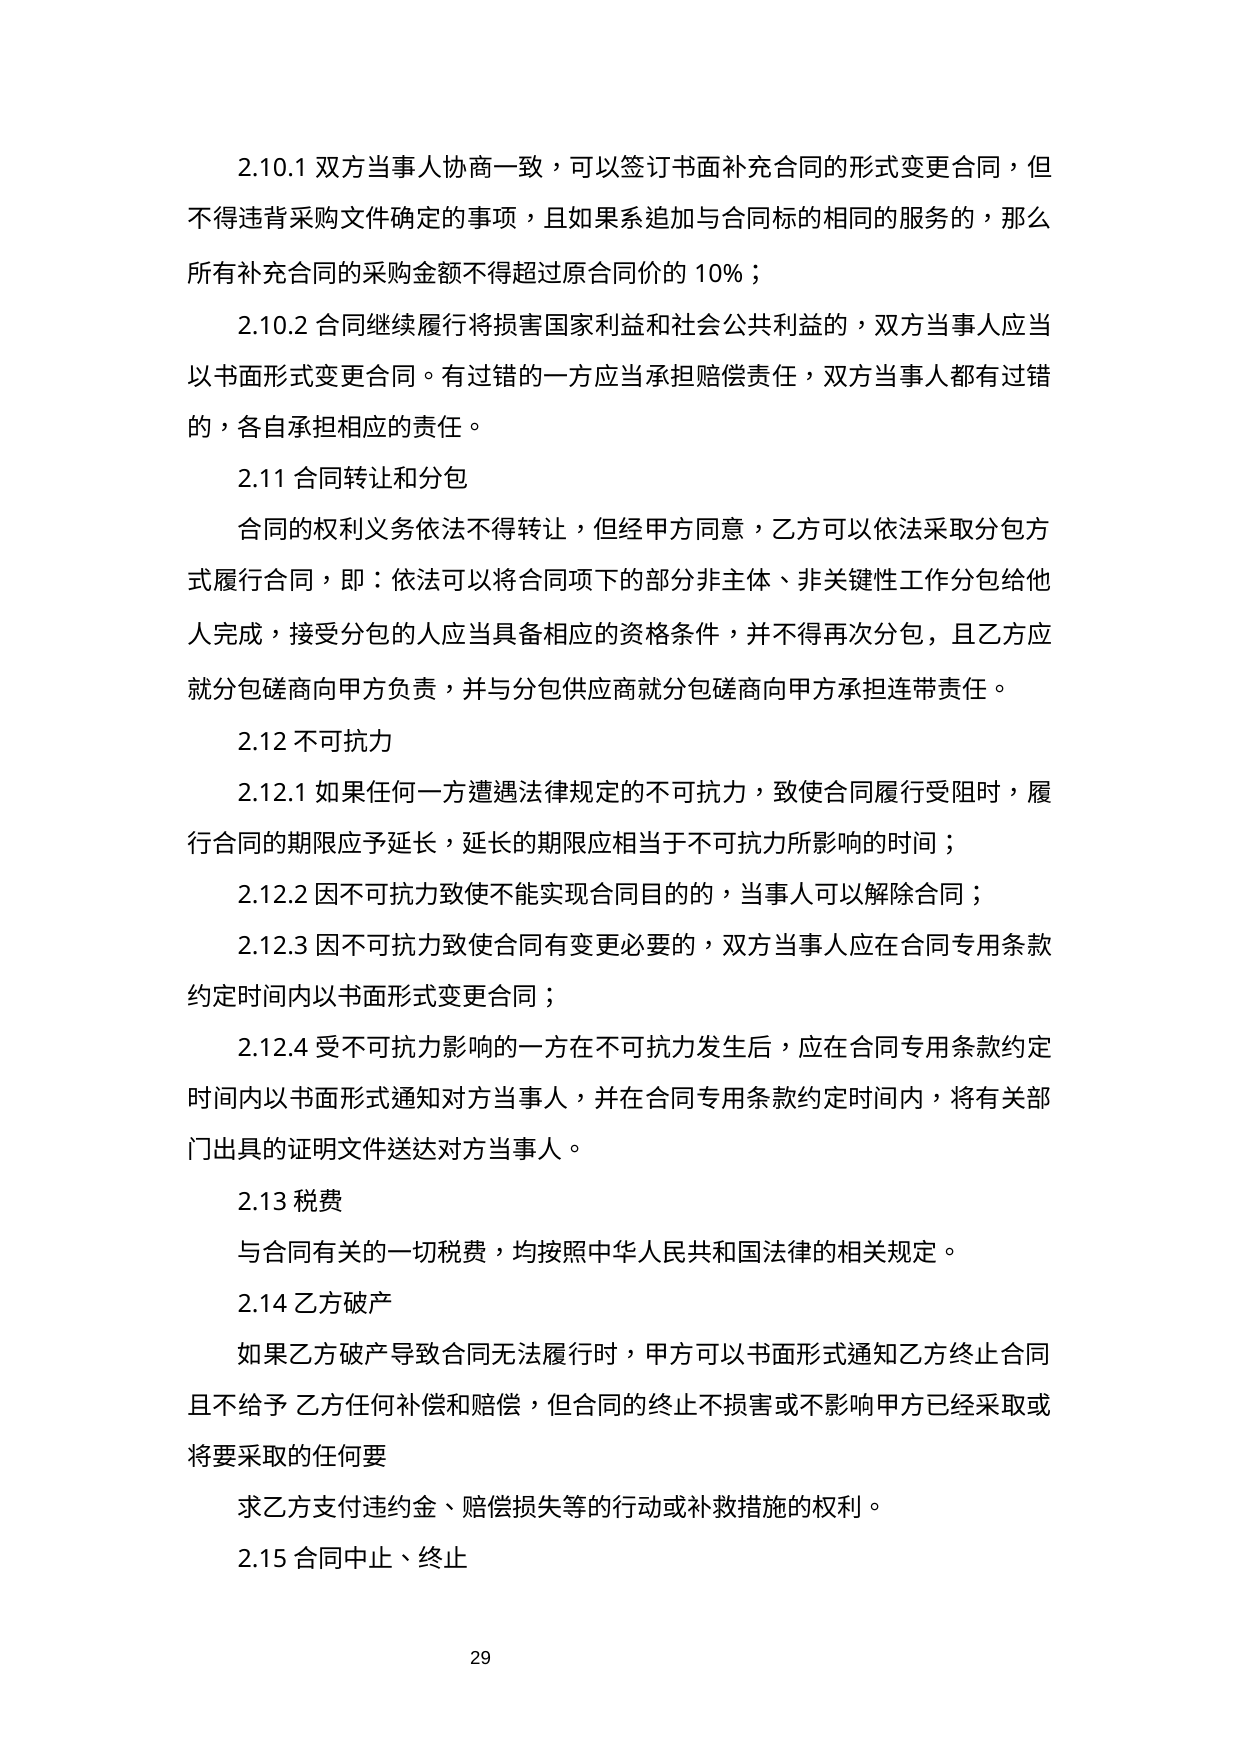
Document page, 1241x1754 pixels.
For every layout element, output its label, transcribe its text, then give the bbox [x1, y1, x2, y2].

text 2.12.4 受不可抗力影响的一方在不可抗力发生后，应在合同专用条款约定时间内以书面形式通知对方当事人，并在合同专用条款约定时间内，将有关部门出具的证明文件送达对方当事人。 [187, 1030, 1053, 1166]
text 2.11 合同转让和分包 [187, 461, 1053, 495]
text 2.13 税费 [187, 1183, 1053, 1217]
text 2.12 不可抗力 [187, 724, 1053, 758]
text 2.10.2 合同继续履行将损害国家利益和社会公共利益的，双方当事人应当以书面形式变更合同。有过错的一方应当承担赔偿责任，双方当事人都有过错的，各自承担相应的责任。 [187, 308, 1053, 444]
text 2.14 乙方破产 [187, 1285, 1053, 1319]
text 与合同有关的一切税费，均按照中华人民共和国法律的相关规定。 [187, 1234, 1053, 1268]
text 如果乙方破产导致合同无法履行时，甲方可以书面形式通知乙方终止合同且不给予 乙方任何补偿和赔偿，但合同的终止不损害或不影响甲方已经采取或将要采取的任何要 [187, 1336, 1053, 1472]
text 2.10.1 双方当事人协商一致，可以签订书面补充合同的形式变更合同，但不得违背采购文件确定的事项，且如果系追加与合同标的相同的服务的，那么所有补充合同的采购金额不得超过原合同价的 10%； [187, 150, 1053, 289]
text 2.15 合同中止、终止 [187, 1540, 1053, 1574]
text 2.12.1 如果任何一方遭遇法律规定的不可抗力，致使合同履行受阻时，履行合同的期限应予延长，延长的期限应相当于不可抗力所影响的时间； [187, 775, 1053, 860]
text 求乙方支付违约金、赔偿损失等的行动或补救措施的权利。 [187, 1489, 1053, 1523]
text 2.12.3 因不可抗力致使合同有变更必要的，双方当事人应在合同专用条款约定时间内以书面形式变更合同； [187, 928, 1053, 1013]
text 合同的权利义务依法不得转让，但经甲方同意，乙方可以依法采取分包方式履行合同，即：依法可以将合同项下的部分非主体、非关键性工作分包给他人完成，接受分包的人应当具备相应的资格条件，并不得再次分包，且乙方应就分包磋商向甲方负责，并与分包供应商就分包磋商向甲方承担连带责任。 [187, 512, 1053, 706]
text 2.12.2 因不可抗力致使不能实现合同目的的，当事人可以解除合同； [187, 877, 1053, 911]
